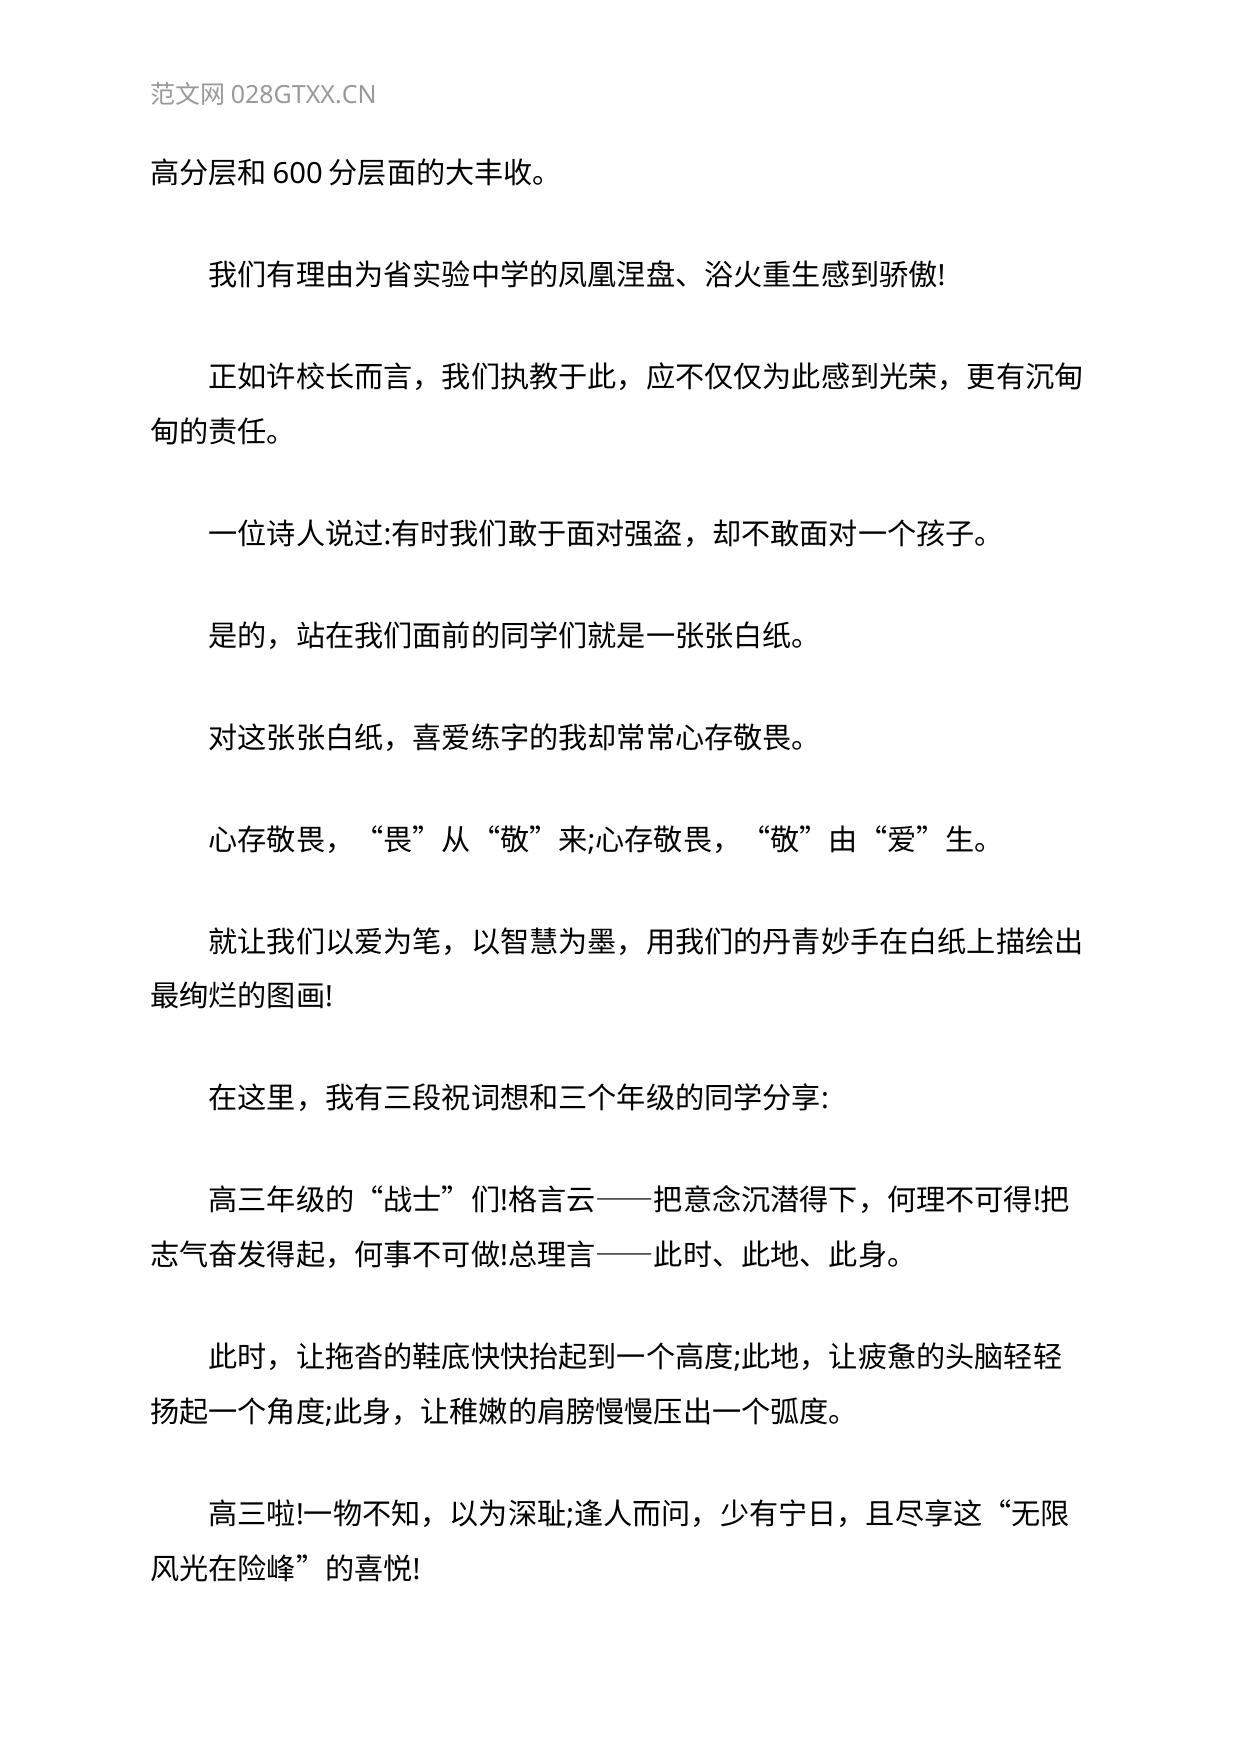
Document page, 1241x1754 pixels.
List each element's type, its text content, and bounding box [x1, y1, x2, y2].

text 此时，让拖沓的鞋底快快抬起到一个高度;此地，让疲惫的头脑轻轻扬起一个角度;此身，让稚嫩的肩膀慢慢压出一个弧度。 [150, 1334, 1090, 1431]
text 高三年级的“战士”们!格言云——把意念沉潜得下，何理不可得!把志气奋发得起，何事不可做!总理言——此时、此地、此身。 [150, 1177, 1090, 1274]
text 在这里，我有三段祝词想和三个年级的同学分享: [150, 1075, 1090, 1117]
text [150, 150, 1090, 192]
text 对这张张白纸，喜爱练字的我却常常心存敬畏。 [150, 714, 1090, 757]
text 我们有理由为省实验中学的凤凰涅盘、浴火重生感到骄傲! [150, 252, 1090, 294]
text 一位诗人说过:有时我们敢于面对强盗，却不敢面对一个孩子。 [150, 511, 1090, 553]
text 心存敬畏，“畏”从“敬”来;心存敬畏，“敬”由“爱”生。 [150, 816, 1090, 858]
text 就让我们以爱为笔，以智慧为墨，用我们的丹青妙手在白纸上描绘出最绚烂的图画! [150, 918, 1090, 1015]
text 正如许校长而言，我们执教于此，应不仅仅为此感到光荣，更有沉甸甸的责任。 [150, 354, 1090, 451]
text 高三啦!一物不知，以为深耻;逢人而问，少有宁日，且尽享这“无限风光在险峰”的喜悦! [150, 1491, 1090, 1588]
text 是的，站在我们面前的同学们就是一张张白纸。 [150, 613, 1090, 655]
